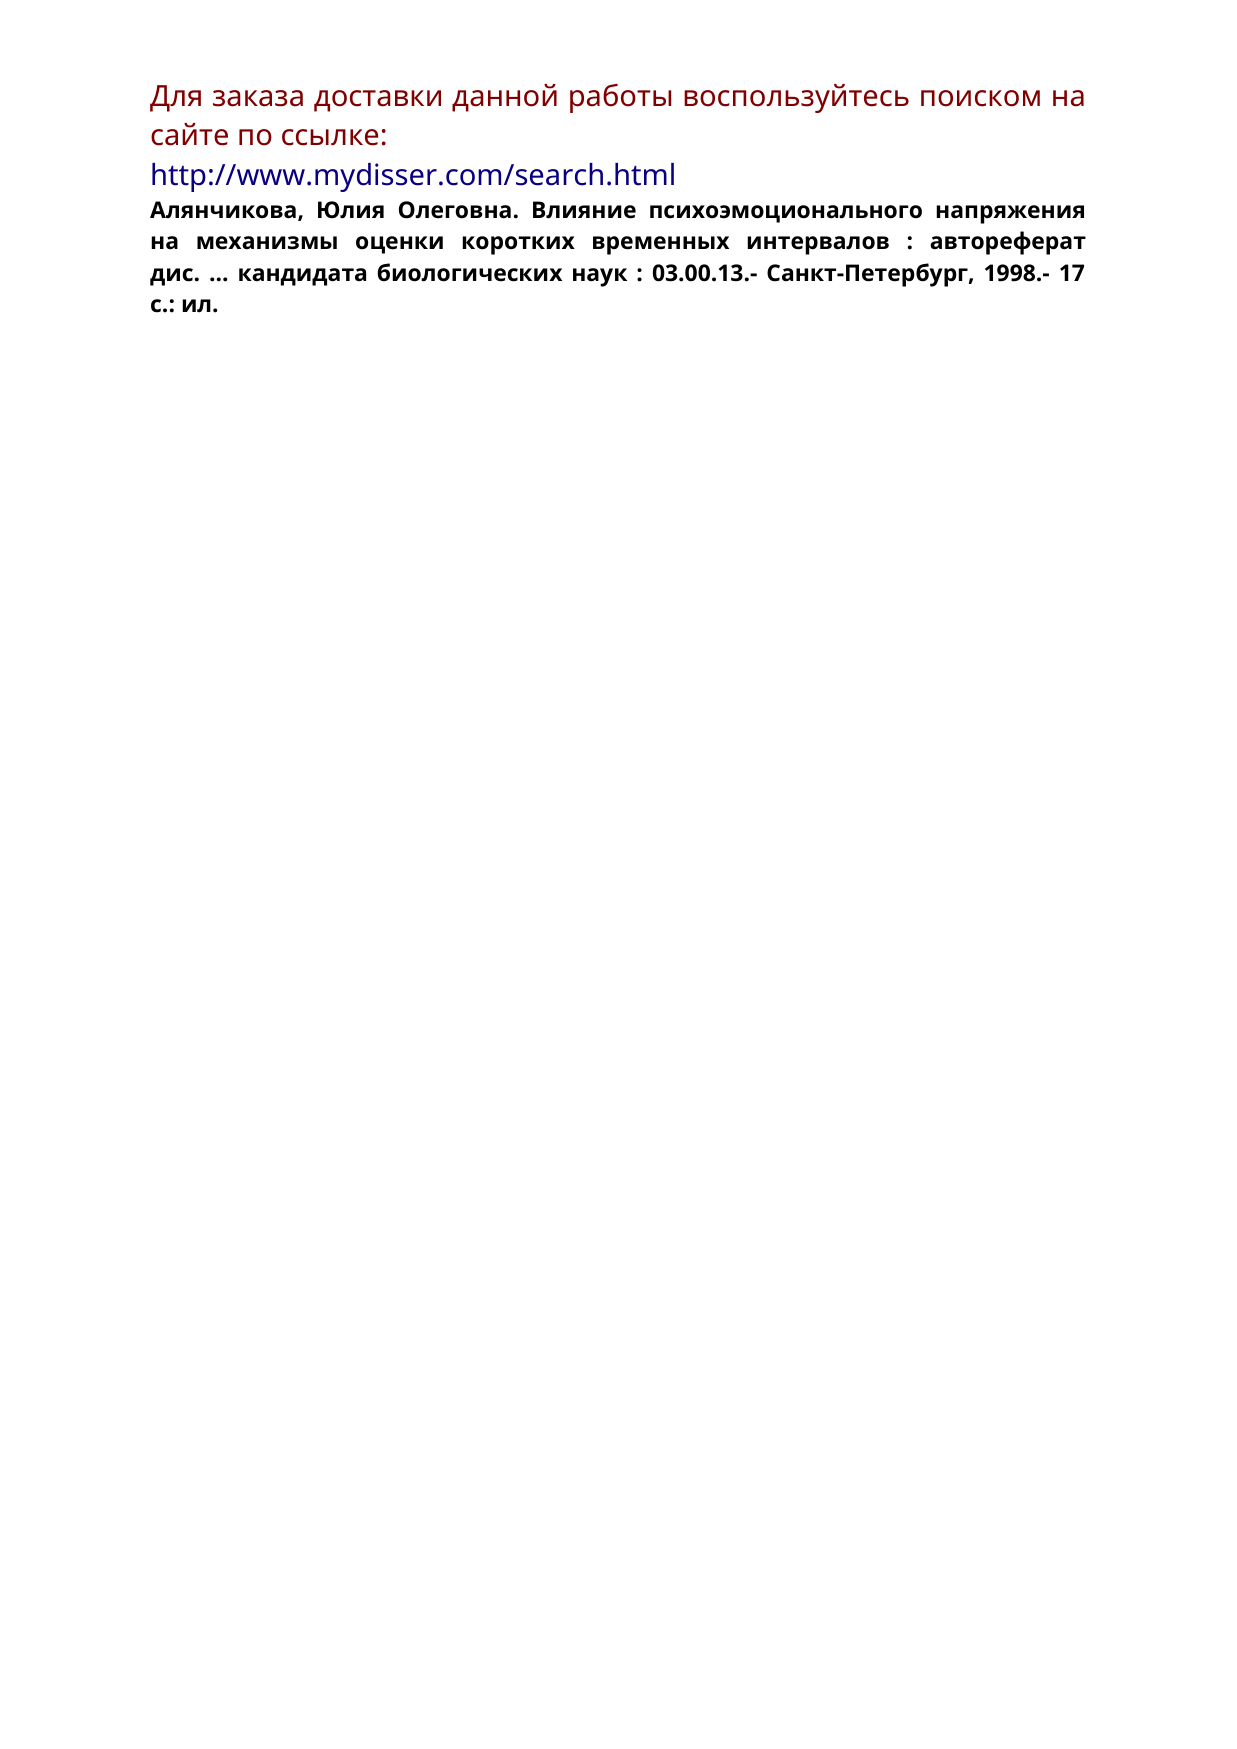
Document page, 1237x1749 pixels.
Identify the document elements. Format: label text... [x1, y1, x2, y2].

text Алянчикова, Юлия Олеговна. Влияние психоэмоционального напряжения на механизмы оценки коротких временных интервалов : автореферат дис. ... кандидата биологических наук : 03.00.13.- Санкт-Петербург, 1998.- 17 с.: ил. [150, 194, 1086, 319]
